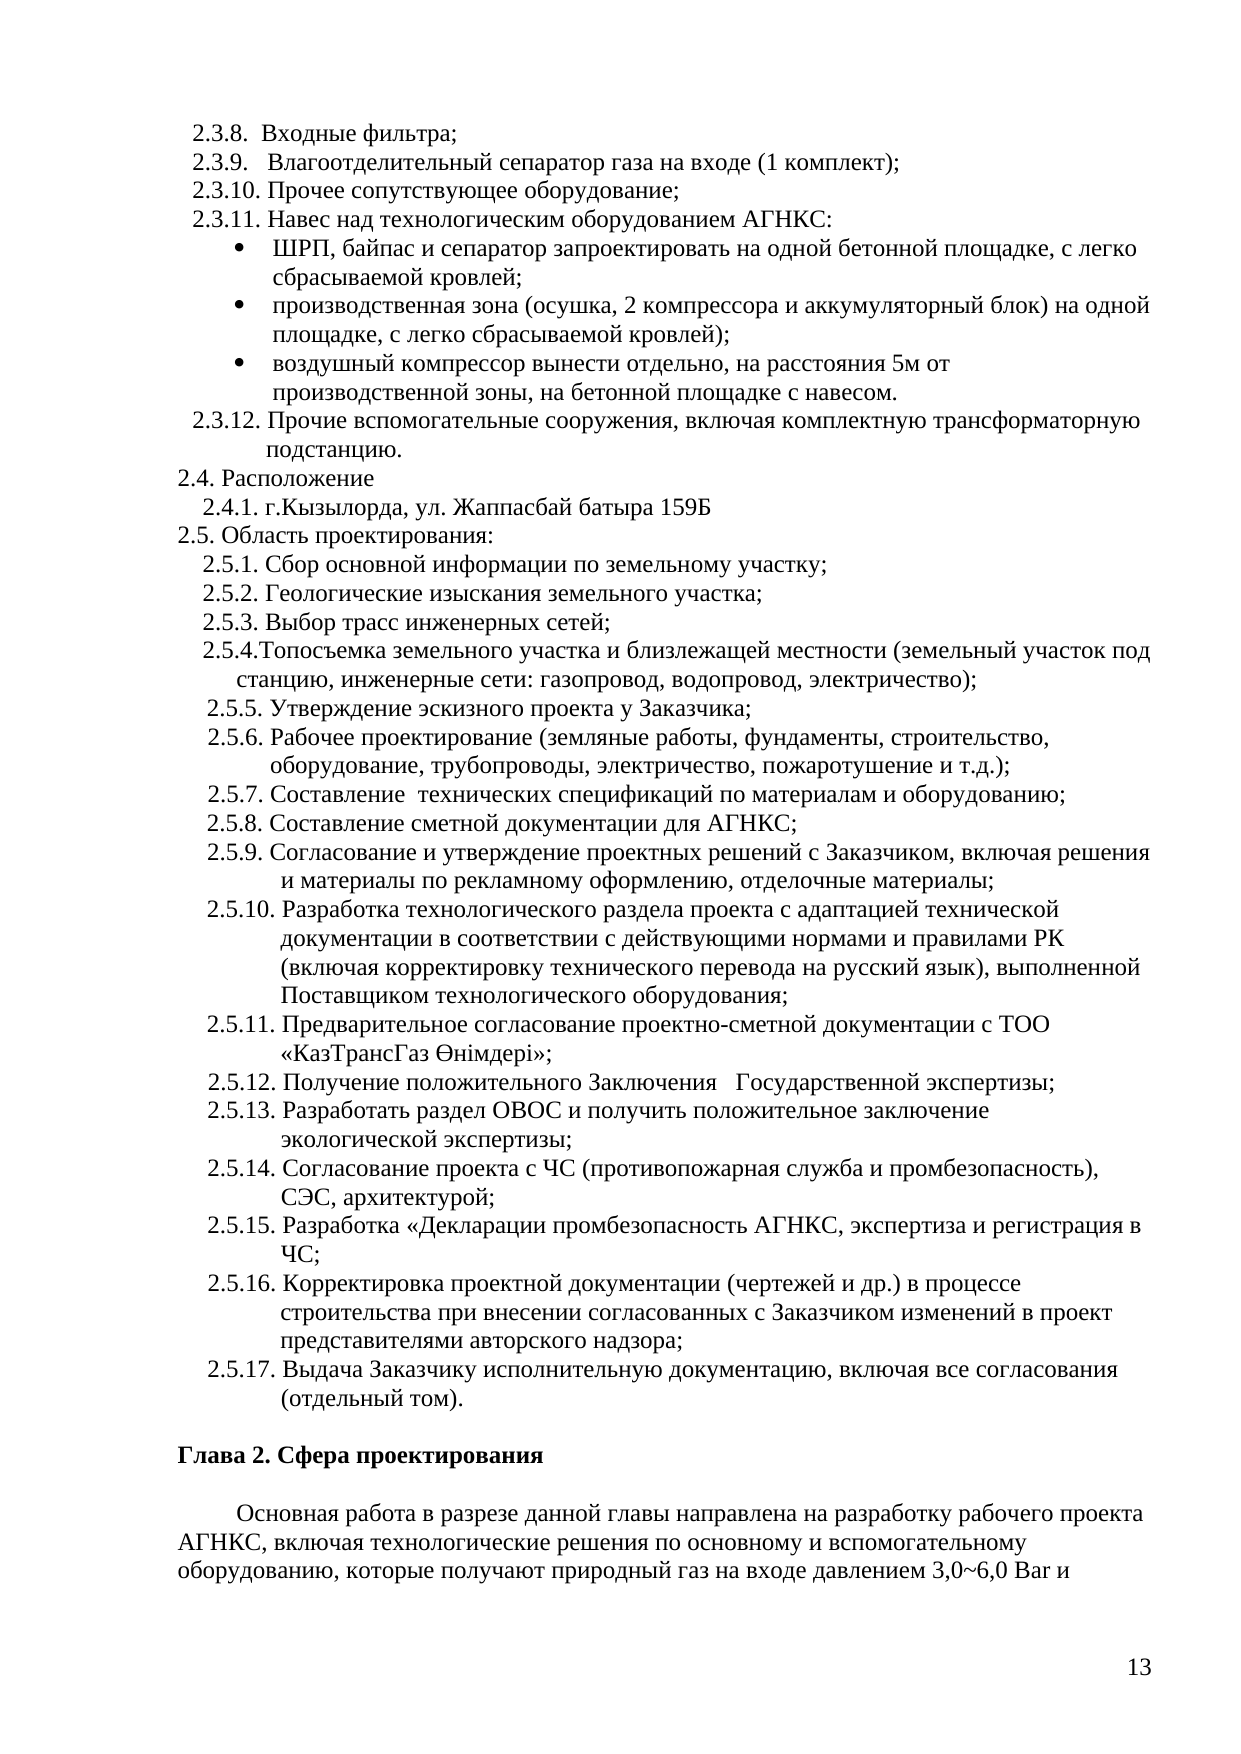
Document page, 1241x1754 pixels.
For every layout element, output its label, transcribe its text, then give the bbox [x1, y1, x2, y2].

text 2.5.14. Согласование проекта с ЧС (противопожарная служба и промбезопасность), СЭС, архитектурой; [207, 1153, 1152, 1211]
text 2.3.8. Входные фильтра; [192, 118, 1152, 147]
list воздушный компрессор вынести отдельно, на расстояния 5м от производственной зоны, на бетонной площадке с навесом. [235, 348, 1152, 406]
text 2.5.16. Корректировка проектной документации (чертежей и др.) в процессе строительства при внесении согласованных с Заказчиком изменений в проект представителями авторского надзора; [207, 1268, 1152, 1354]
text 2.5.8. Составление сметной документации для АГНКС; [177, 808, 1152, 837]
text 2.5.11. Предварительное согласование проектно-сметной документации с ТОО «КазТрансГаз Өнімдері»; [207, 1009, 1152, 1067]
text 2.5.15. Разработка «Декларации промбезопасность АГНКС, экспертиза и регистрация в ЧС; [207, 1211, 1152, 1268]
text 2.5. Область проектирования: [177, 521, 1152, 549]
list производственная зона (осушка, 2 компрессора и аккумуляторный блок) на одной площадке, с легко сбрасываемой кровлей); [235, 291, 1152, 348]
text 2.5.17. Выдача Заказчику исполнительную документацию, включая все согласования (отдельный том). [207, 1354, 1152, 1412]
text 2.4. Расположение [177, 463, 1152, 492]
text 2.5.6. Рабочее проектирование (земляные работы, фундаменты, строительство, оборудование, трубопроводы, электричество, пожаротушение и т.д.); [207, 722, 1152, 779]
text 2.5.5. Утверждение эскизного проекта у Заказчика; [177, 693, 1152, 722]
text 2.3.9. Влагоотделительный сепаратор газа на входе (1 комплект); [192, 147, 1152, 176]
list ШРП, байпас и сепаратор запроектировать на одной бетонной площадке, с легко сбрасываемой кровлей; [235, 233, 1152, 291]
text 2.3.10. Прочее сопутствующее оборудование; [192, 176, 1152, 204]
text 2.5.3. Выбор трасс инженерных сетей; [177, 607, 1152, 636]
text 2.5.1. Сбор основной информации по земельному участку; [177, 549, 1152, 578]
text 2.5.12. Получение положительного Заключения Государственной экспертизы; [208, 1067, 1152, 1096]
text 2.4.1. г.Кызылорда, ул. Жаппасбай батыра 159Б [177, 492, 1152, 521]
text Глава 2. Сфера проектирования [177, 1441, 1152, 1469]
text 2.5.7. Составление технических спецификаций по материалам и оборудованию; [207, 779, 1152, 808]
text 2.5.9. Согласование и утверждение проектных решений с Заказчиком, включая решения и материалы по рекламному оформлению, отделочные материалы; [207, 837, 1152, 894]
text 2.5.10. Разработка технологического раздела проекта с адаптацией технической документации в соответствии с действующими нормами и правилами РК (включая корректировку технического перевода на русский язык), выполненной Поставщиком технологического оборудования; [207, 894, 1152, 1009]
text 2.5.13. Разработать раздел ОВОС и получить положительное заключение экологической экспертизы; [207, 1096, 1152, 1153]
text 2.3.12. Прочие вспомогательные сооружения, включая комплектную трансформаторную подстанцию. [192, 406, 1152, 463]
text 2.3.11. Навес над технологическим оборудованием АГНКС: [192, 204, 1152, 233]
text 2.5.4.Топосъемка земельного участка и близлежащей местности (земельный участок под станцию, инженерные сети: газопровод, водопровод, электричество); [177, 636, 1152, 693]
text 2.5.2. Геологические изыскания земельного участка; [177, 578, 1152, 607]
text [177, 1498, 1152, 1584]
